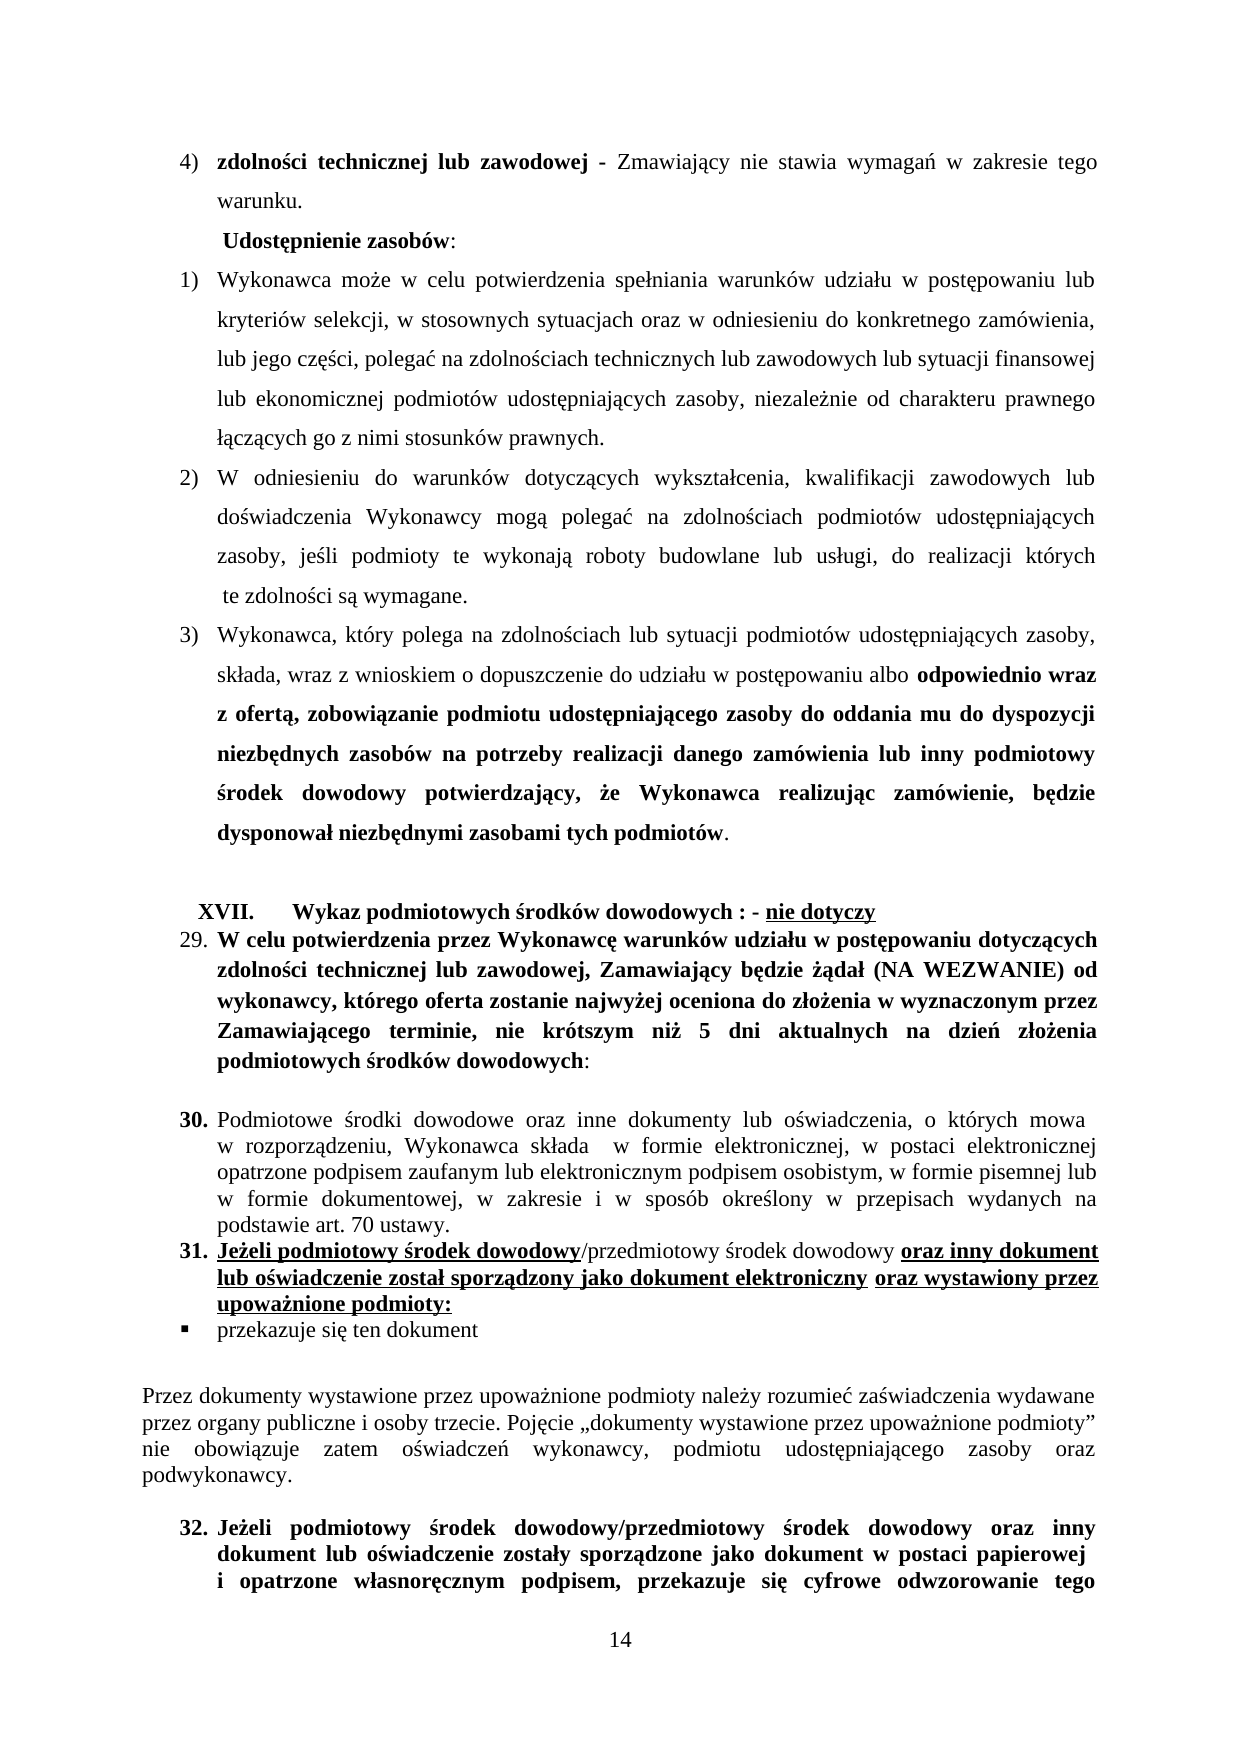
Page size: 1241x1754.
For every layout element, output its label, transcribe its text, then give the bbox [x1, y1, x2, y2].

list Udostępnienie zasobów: [217, 227, 1098, 253]
list W celu potwierdzenia przez Wykonawcę warunków udziału w postępowaniu dotyczących zdolności technicznej lub zawodowej, Zamawiający będzie żądał (NA WEZWANIE) od wykonawcy, którego oferta zostanie najwyżej oceniona do złożenia w wyznaczonym przez Zamawiającego terminie, nie krótszym niż 5 dni aktualnych na dzień złożenia podmiotowych środków dowodowych: [179, 926, 1098, 1073]
list Podmiotowe środki dowodowe oraz inne dokumenty lub oświadczenia, o których mowa w rozporządzeniu, Wykonawca składa w formie elektronicznej, w postaci elektronicznej opatrzone podpisem zaufanym lub elektronicznym podpisem osobistym, w formie pisemnej lub w formie dokumentowej, w zakresie i w sposób określony w przepisach wydanych na podstawie art. 70 ustawy. [179, 1106, 1098, 1237]
list Wykaz podmiotowych środków dowodowych : - nie dotyczy [254, 898, 1098, 924]
list Wykonawca może w celu potwierdzenia spełniania warunków udziału w postępowaniu lub kryteriów selekcji, w stosownych sytuacjach oraz w odniesieniu do konkretnego zamówienia, lub jego części, polegać na zdolnościach technicznych lub zawodowych lub sytuacji finansowej lub ekonomicznej podmiotów udostępniających zasoby, niezależnie od charakteru prawnego łączących go z nimi stosunków prawnych. [179, 266, 1096, 450]
list Jeżeli podmiotowy środek dowodowy/przedmiotowy środek dowodowy oraz inny dokument lub oświadczenie został sporządzony jako dokument elektroniczny oraz wystawiony przez upoważnione podmioty: [179, 1237, 1098, 1317]
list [179, 1514, 1096, 1593]
text Przez dokumenty wystawione przez upoważnione podmioty należy rozumieć zaświadczenia wydawane przez organy publiczne i osoby trzecie. Pojęcie „dokumenty wystawione przez upoważnione podmioty” nie obowiązuje zatem oświadczeń wykonawcy, podmiotu udostępniającego zasoby oraz podwykonawcy. [142, 1382, 1096, 1488]
list Wykonawca, który polega na zdolnościach lub sytuacji podmiotów udostępniających zasoby, składa, wraz z wnioskiem o dopuszczenie do udziału w postępowaniu albo odpowiednio wraz z ofertą, zobowiązanie podmiotu udostępniającego zasoby do oddania mu do dyspozycji niezbędnych zasobów na potrzeby realizacji danego zamówienia lub inny podmiotowy środek dowodowy potwierdzający, że Wykonawca realizując zamówienie, będzie dysponował niezbędnymi zasobami tych podmiotów. [179, 621, 1096, 845]
list przekazuje się ten dokument [179, 1317, 1098, 1343]
list zdolności technicznej lub zawodowej - Zmawiający nie stawia wymagań w zakresie tego warunku. [179, 148, 1098, 213]
list W odniesieniu do warunków dotyczących wykształcenia, kwalifikacji zawodowych lub doświadczenia Wykonawcy mogą polegać na zdolnościach podmiotów udostępniających zasoby, jeśli podmioty te wykonają roboty budowlane lub usługi, do realizacji których te zdolności są wymagane. [179, 463, 1096, 608]
